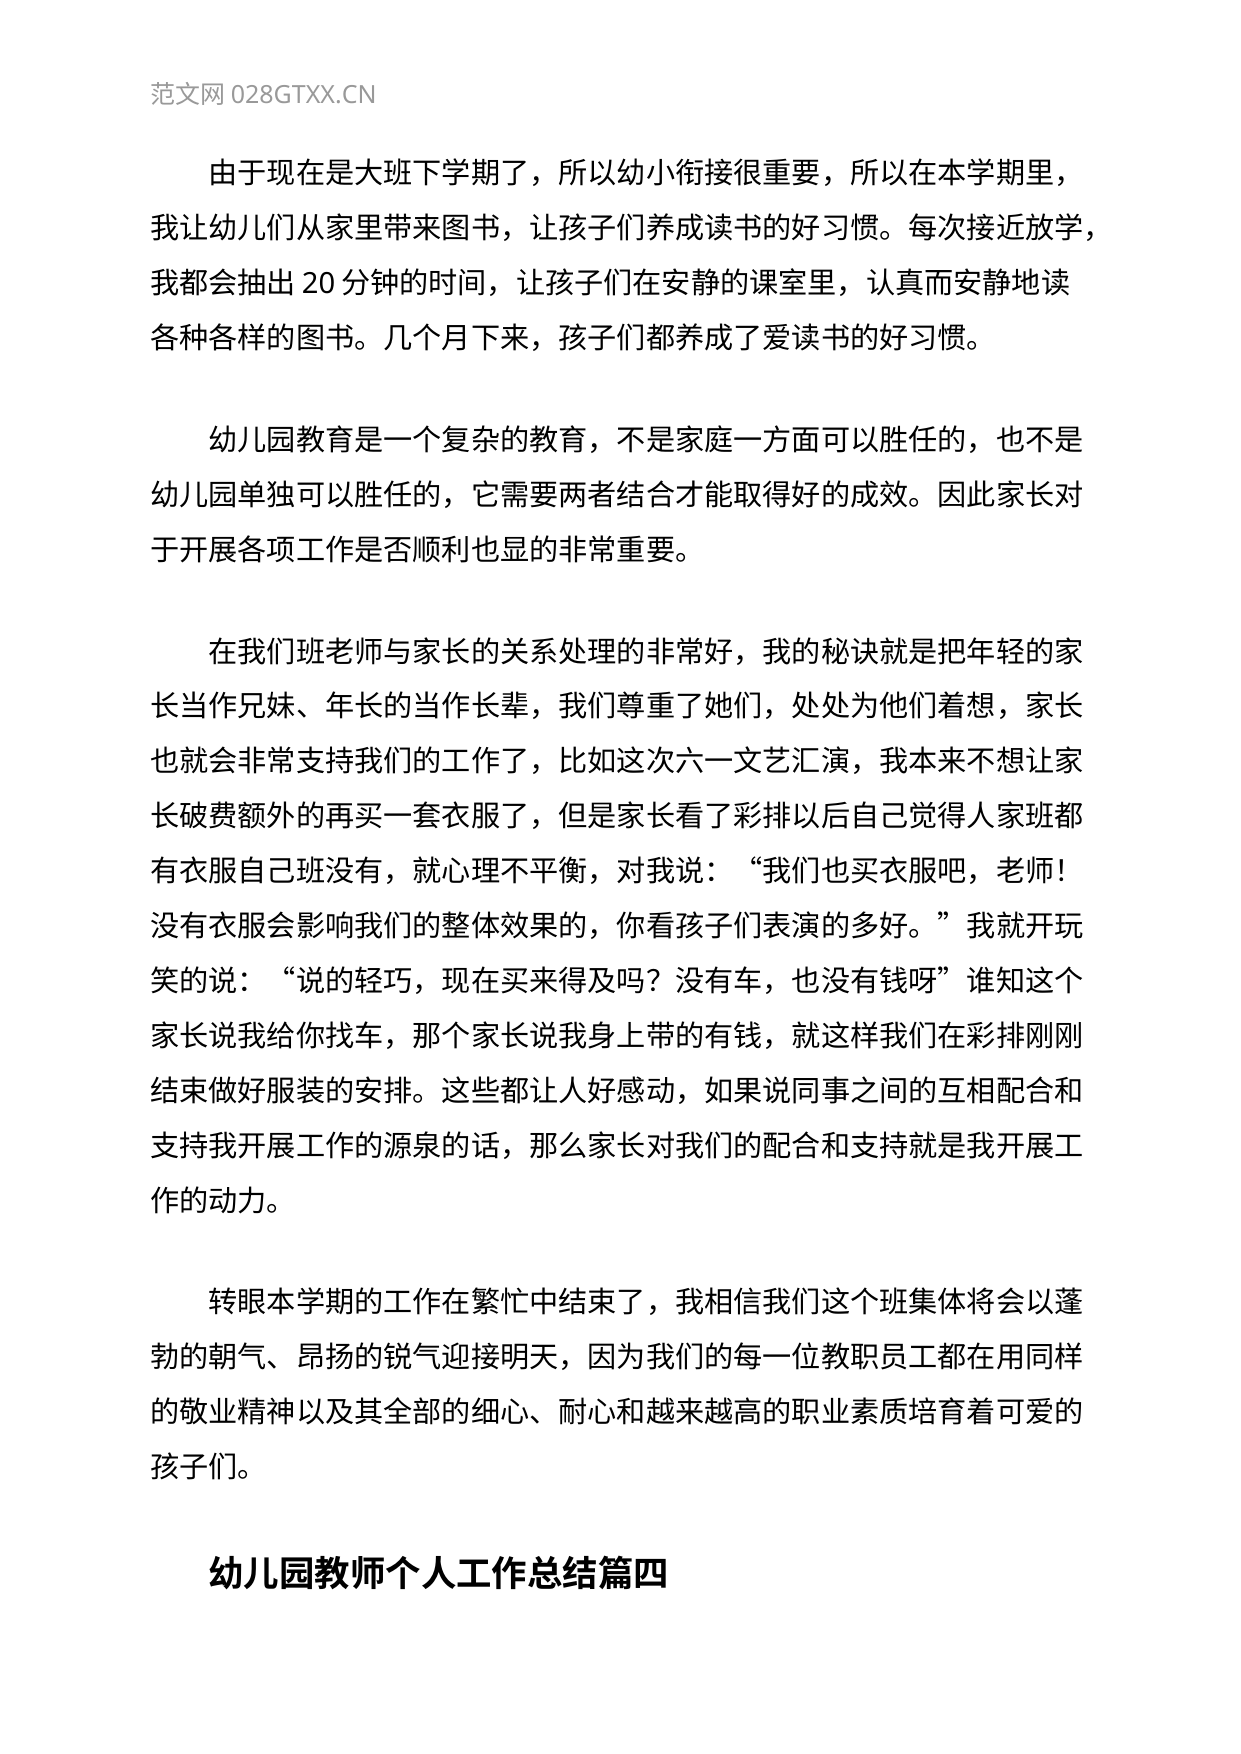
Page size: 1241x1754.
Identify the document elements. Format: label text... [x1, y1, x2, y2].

text 转眼本学期的工作在繁忙中结束了，我相信我们这个班集体将会以蓬勃的朝气、昂扬的锐气迎接明天，因为我们的每一位教职员工都在用同样的敬业精神以及其全部的细心、耐心和越来越高的职业素质培育着可爱的孩子们。 [150, 1279, 1090, 1486]
text 由于现在是大班下学期了，所以幼小衔接很重要，所以在本学期里，我让幼儿们从家里带来图书，让孩子们养成读书的好习惯。每次接近放学，我都会抽出20分钟的时间，让孩子们在安静的课室里，认真而安静地读各种各样的图书。几个月下来，孩子们都养成了爱读书的好习惯。 [150, 150, 1090, 357]
text 幼儿园教师个人工作总结篇四 [150, 1545, 1090, 1597]
text 在我们班老师与家长的关系处理的非常好，我的秘诀就是把年轻的家长当作兄妹、年长的当作长辈，我们尊重了她们，处处为他们着想，家长也就会非常支持我们的工作了，比如这次六一文艺汇演，我本来不想让家长破费额外的再买一套衣服了，但是家长看了彩排以后自己觉得人家班都有衣服自己班没有，就心理不平衡，对我说：“我们也买衣服吧，老师！没有衣服会影响我们的整体效果的，你看孩子们表演的多好。”我就开玩笑的说：“说的轻巧，现在买来得及吗？没有车，也没有钱呀”谁知这个家长说我给你找车，那个家长说我身上带的有钱，就这样我们在彩排刚刚结束做好服装的安排。这些都让人好感动，如果说同事之间的互相配合和支持我开展工作的源泉的话，那么家长对我们的配合和支持就是我开展工作的动力。 [150, 628, 1090, 1219]
text 幼儿园教育是一个复杂的教育，不是家庭一方面可以胜任的，也不是幼儿园单独可以胜任的，它需要两者结合才能取得好的成效。因此家长对于开展各项工作是否顺利也显的非常重要。 [150, 417, 1090, 569]
